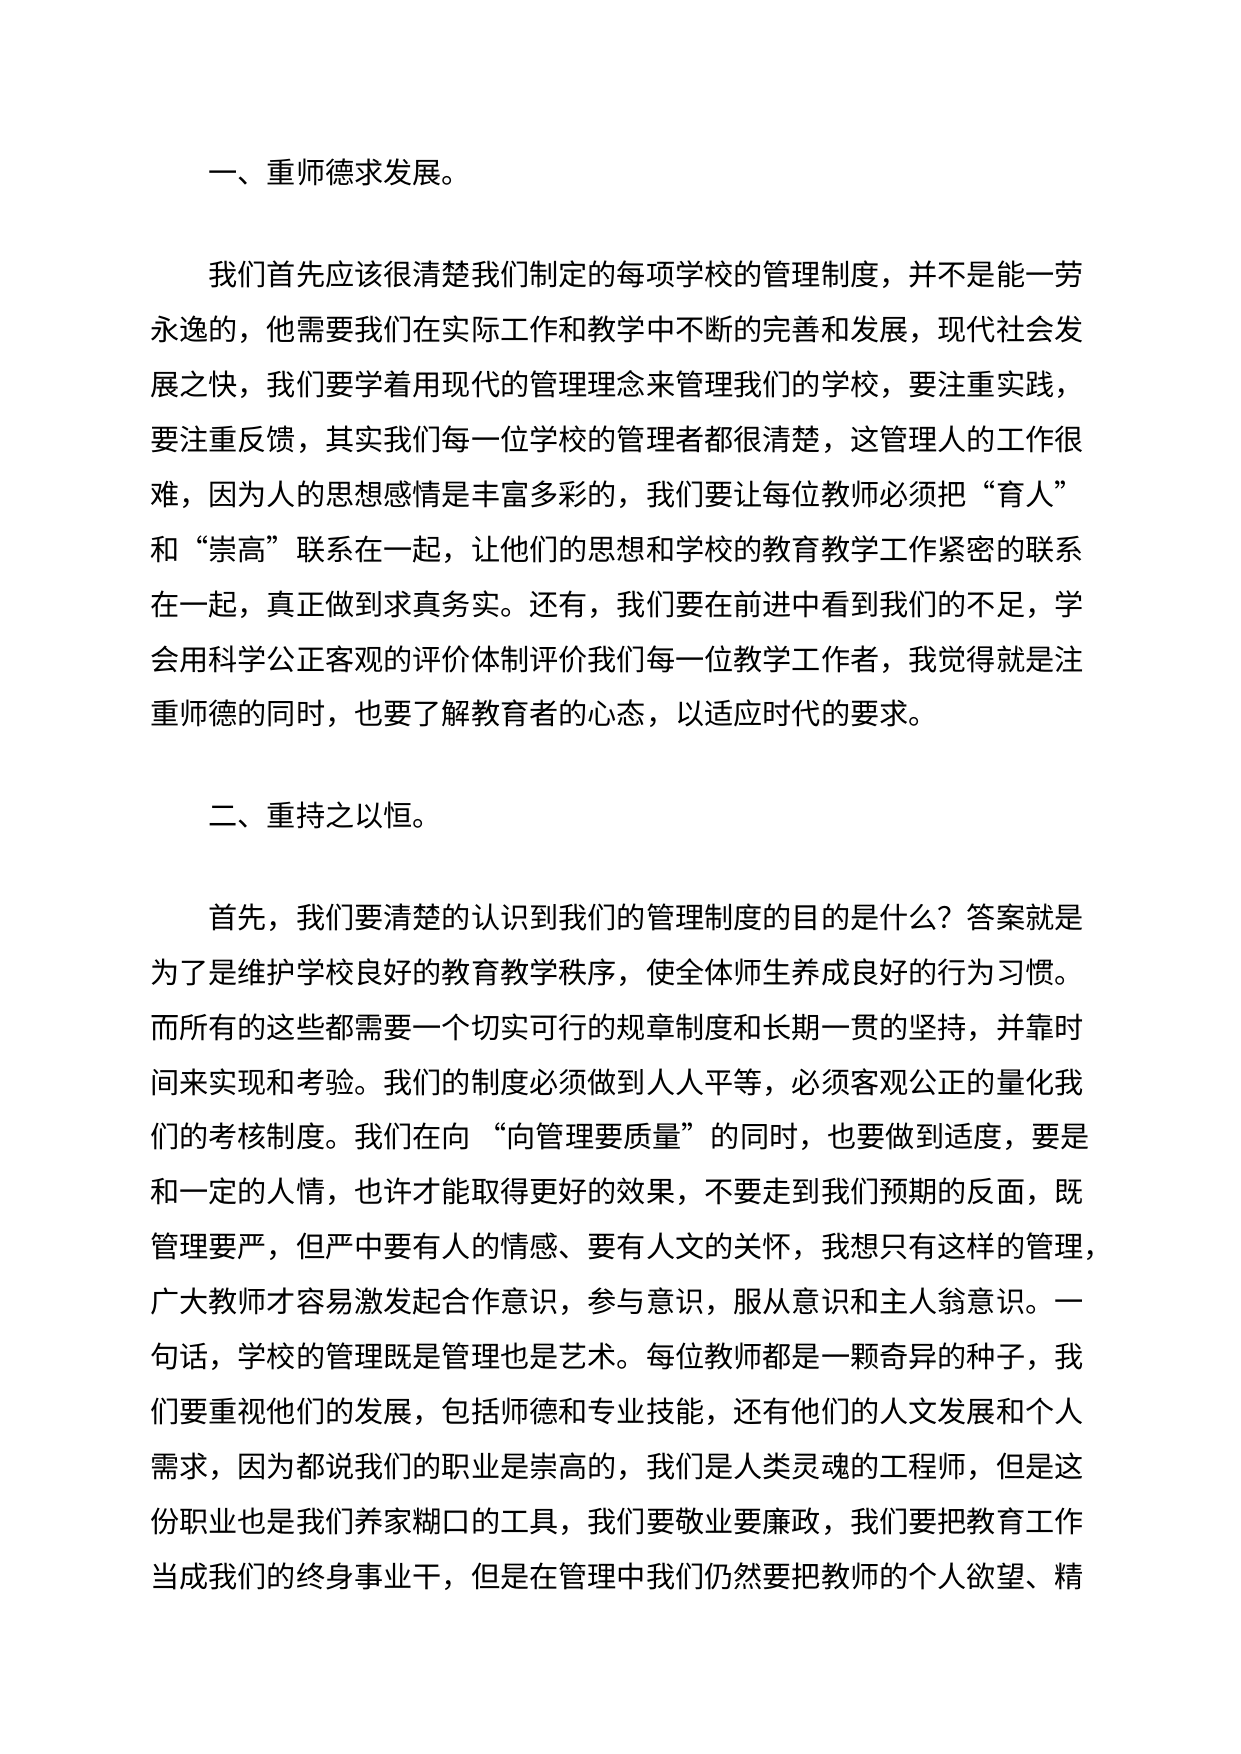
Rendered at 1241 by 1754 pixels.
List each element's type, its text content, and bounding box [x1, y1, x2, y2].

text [150, 894, 1090, 1596]
text 我们首先应该很清楚我们制定的每项学校的管理制度，并不是能一劳永逸的，他需要我们在实际工作和教学中不断的完善和发展，现代社会发展之快，我们要学着用现代的管理理念来管理我们的学校，要注重实践，要注重反馈，其实我们每一位学校的管理者都很清楚，这管理人的工作很难，因为人的思想感情是丰富多彩的，我们要让每位教师必须把“育人”和“崇高”联系在一起，让他们的思想和学校的教育教学工作紧密的联系在一起，真正做到求真务实。还有，我们要在前进中看到我们的不足，学会用科学公正客观的评价体制评价我们每一位教学工作者，我觉得就是注重师德的同时，也要了解教育者的心态，以适应时代的要求。 [150, 252, 1090, 733]
text 二、重持之以恒。 [150, 793, 1090, 835]
text 一、重师德求发展。 [150, 150, 1090, 192]
